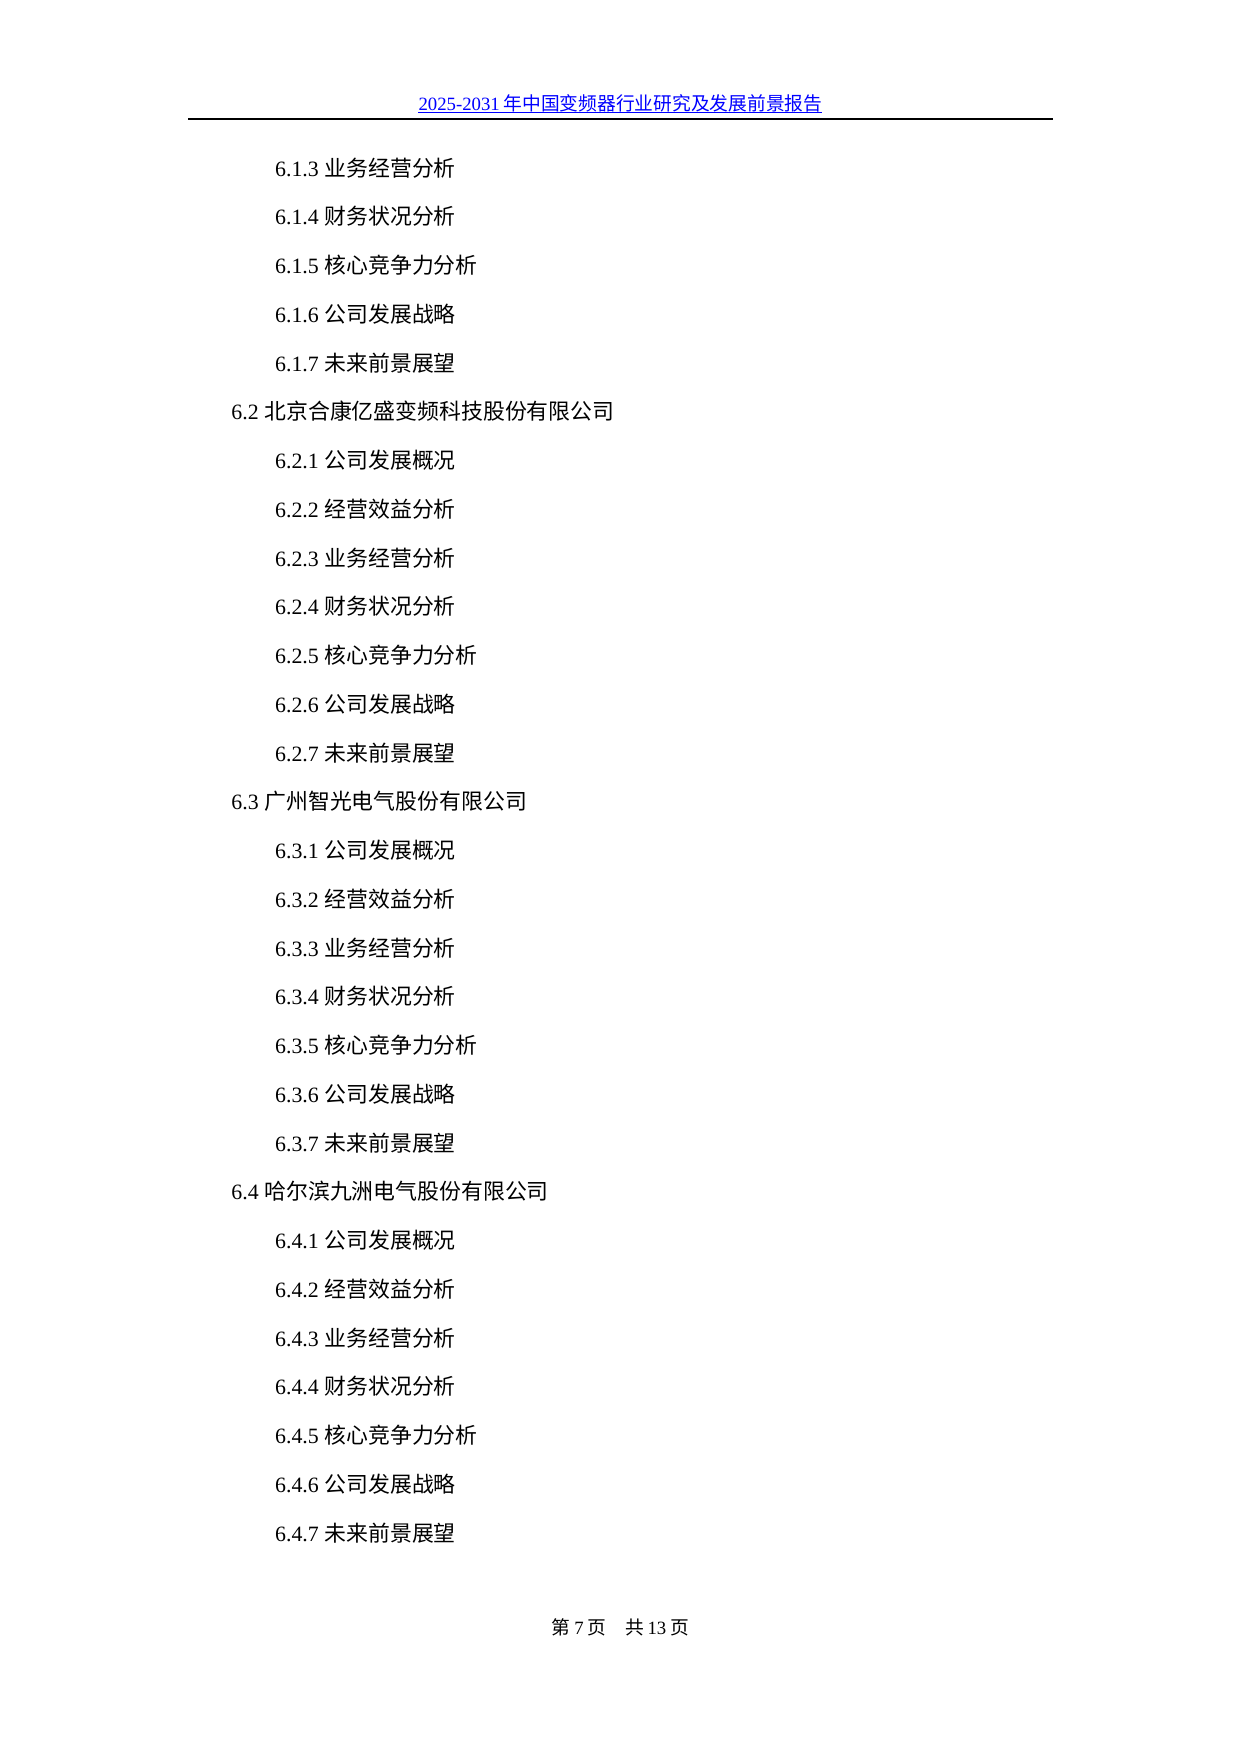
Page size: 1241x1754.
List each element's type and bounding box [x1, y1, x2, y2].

text [187, 150, 1053, 1548]
